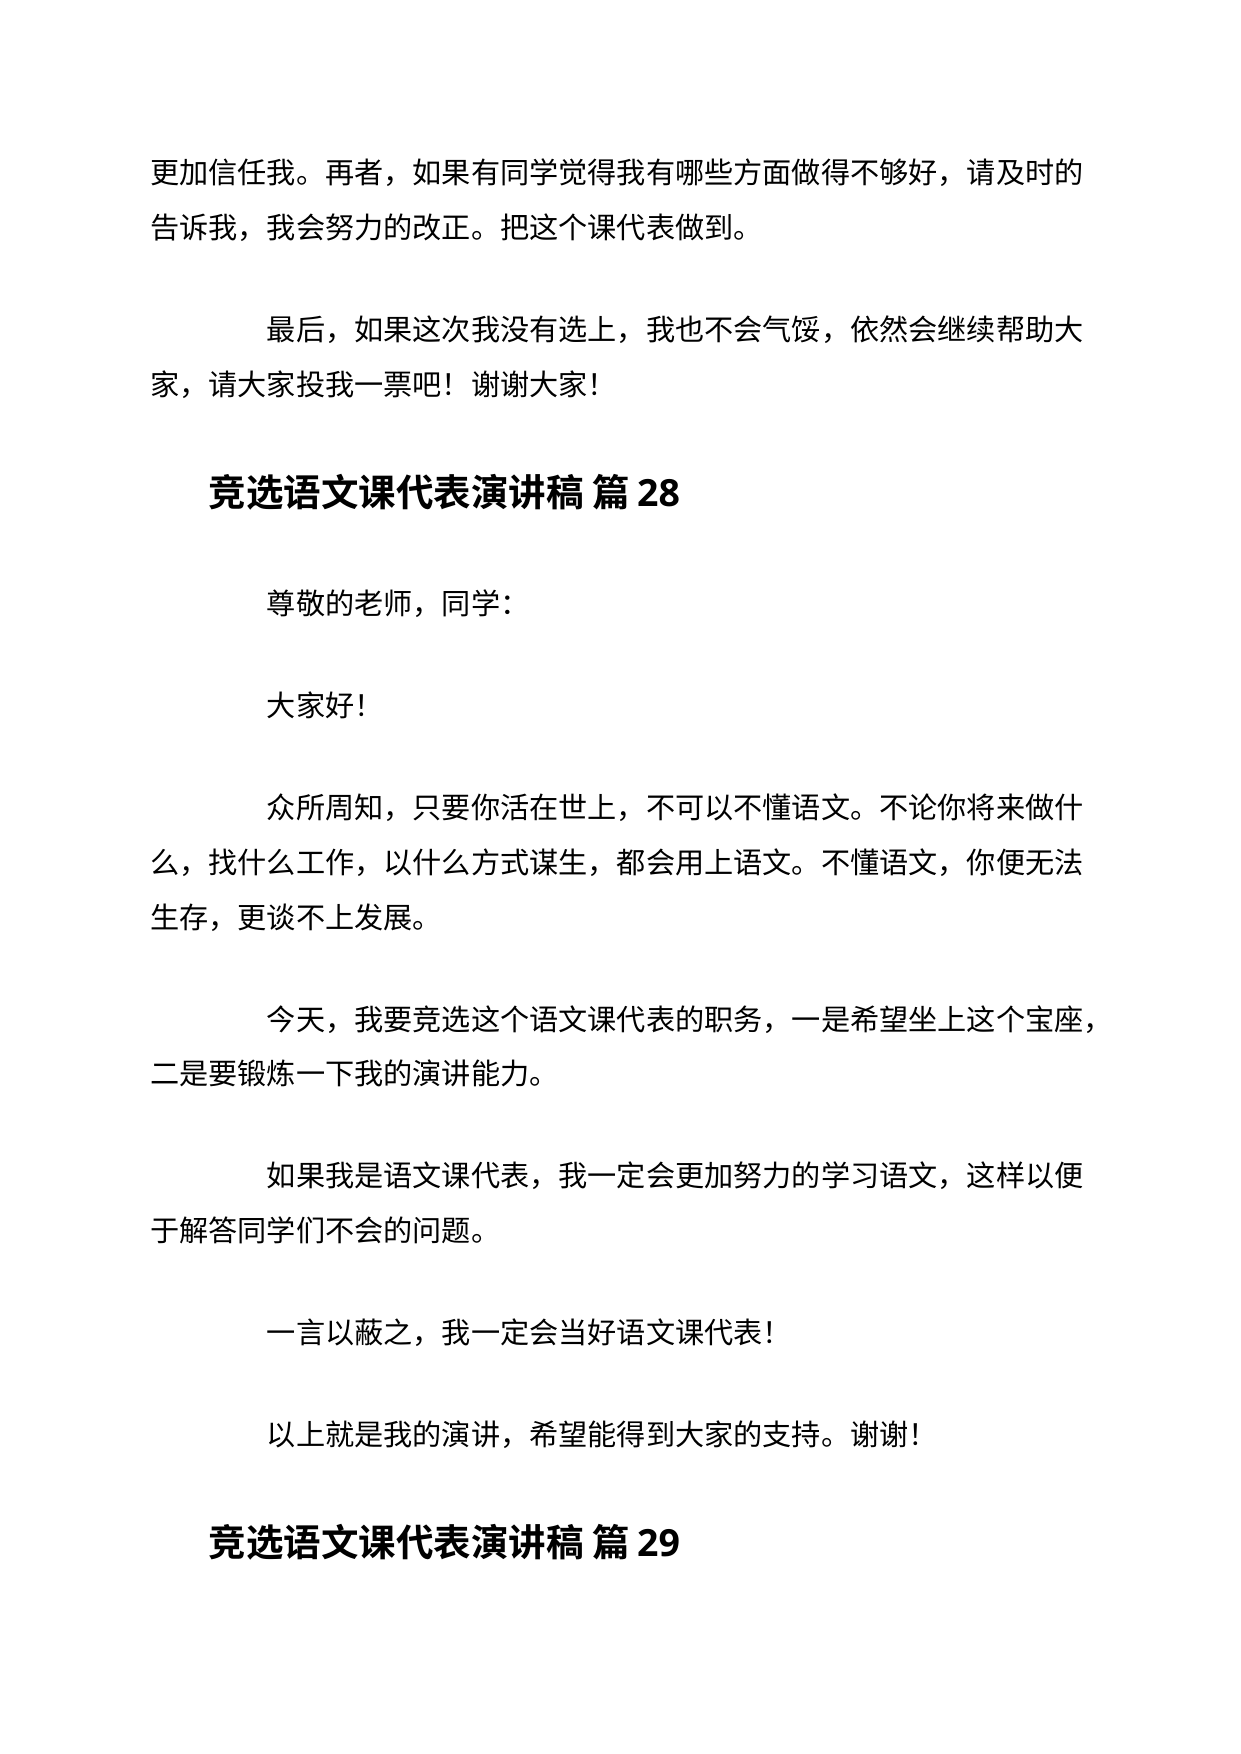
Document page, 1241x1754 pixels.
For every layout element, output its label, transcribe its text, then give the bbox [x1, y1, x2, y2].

text 最后，如果这次我没有选上，我也不会气馁，依然会继续帮助大家，请大家投我一票吧！谢谢大家！ [150, 307, 1090, 404]
text 众所周知，只要你活在世上，不可以不懂语文。不论你将来做什么，找什么工作，以什么方式谋生，都会用上语文。不懂语文，你便无法生存，更谈不上发展。 [150, 784, 1090, 937]
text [150, 150, 1090, 247]
text 今天，我要竞选这个语文课代表的职务，一是希望坐上这个宝座，二是要锻炼一下我的演讲能力。 [150, 996, 1090, 1093]
text 竞选语文课代表演讲稿 篇28 [150, 463, 1090, 518]
text 一言以蔽之，我一定会当好语文课代表！ [150, 1309, 1090, 1352]
text 尊敬的老师，同学： [150, 581, 1090, 623]
text 以上就是我的演讲，希望能得到大家的支持。谢谢！ [150, 1411, 1090, 1453]
text 竞选语文课代表演讲稿 篇29 [150, 1513, 1090, 1567]
text 如果我是语文课代表，我一定会更加努力的学习语文，这样以便于解答同学们不会的问题。 [150, 1153, 1090, 1250]
text 大家好！ [150, 683, 1090, 725]
